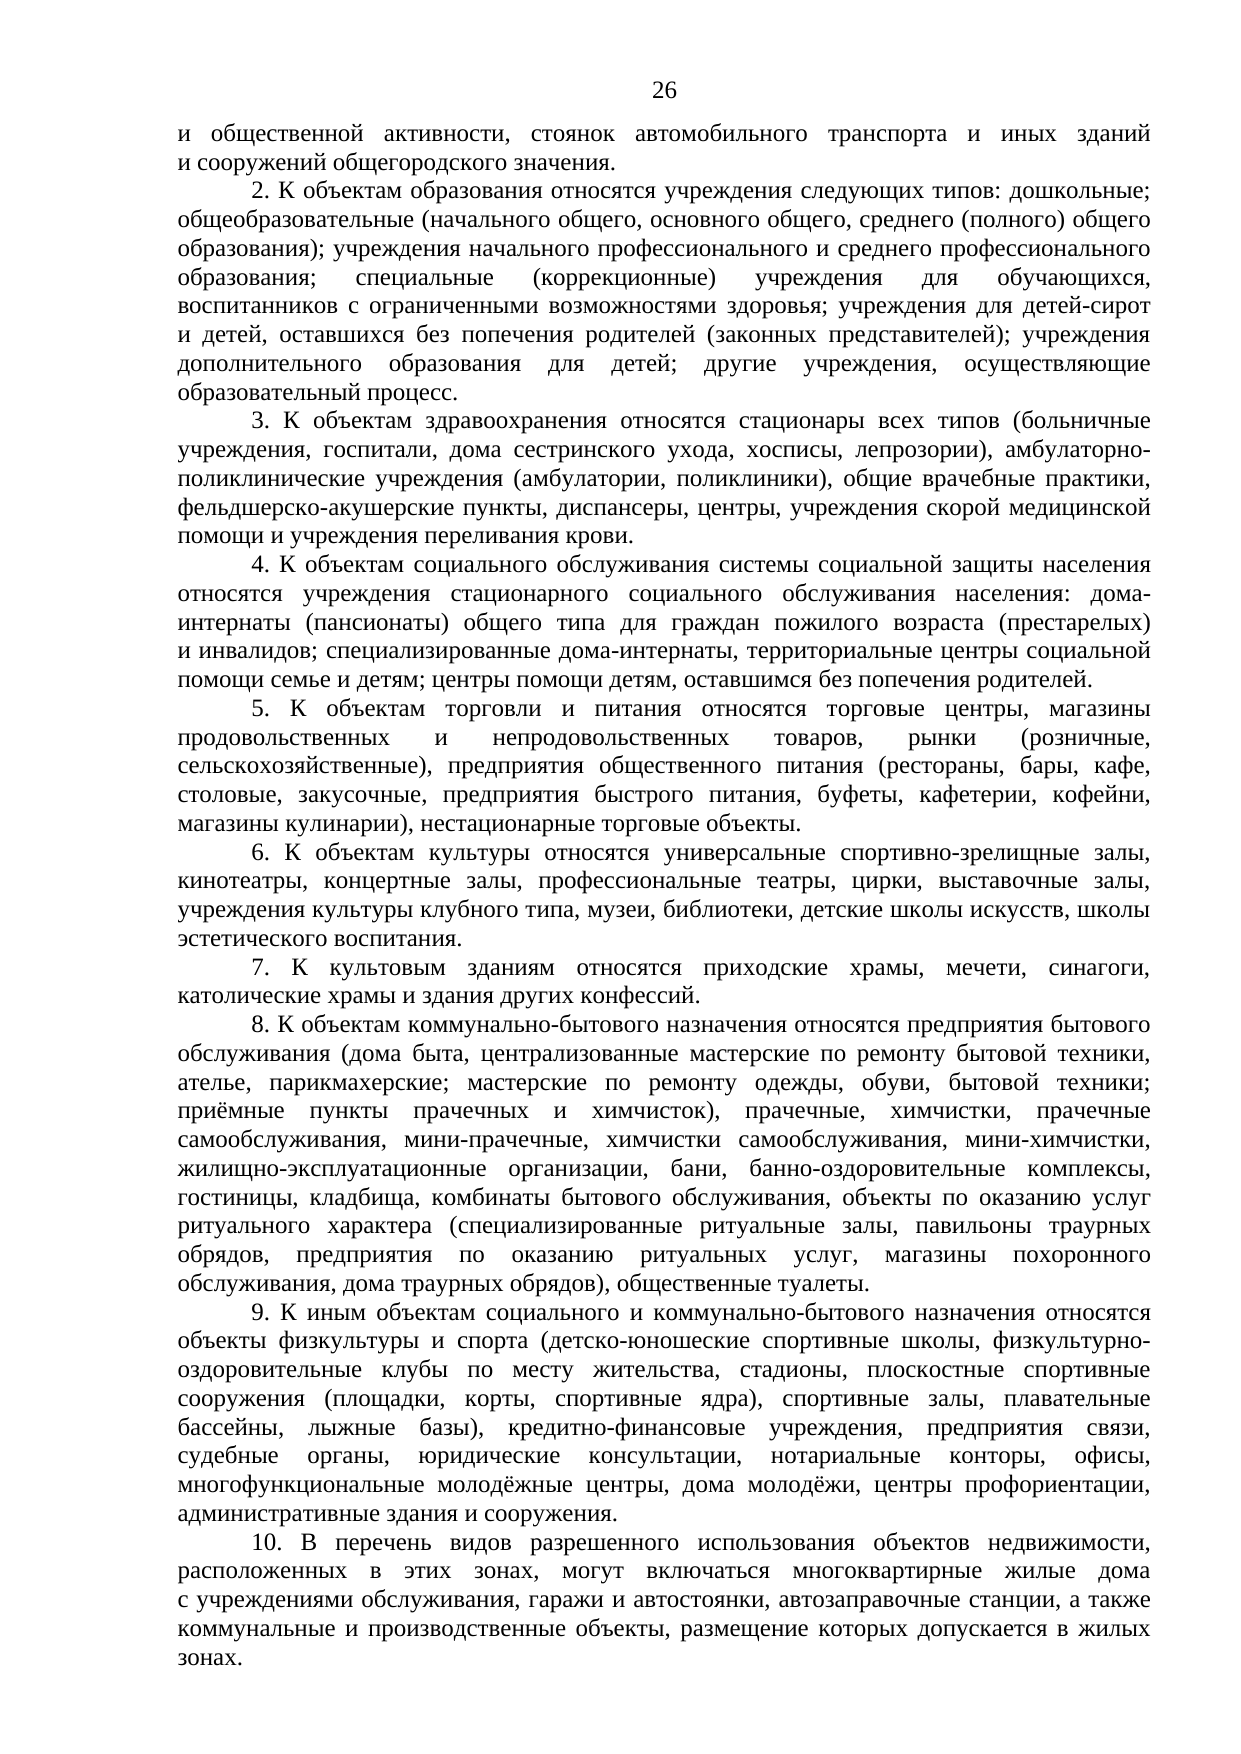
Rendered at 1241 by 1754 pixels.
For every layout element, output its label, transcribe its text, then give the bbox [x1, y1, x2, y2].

text 10. В перечень видов разрешенного использования объектов недвижимости, расположенных в этих зонах, могут включаться многоквартирные жилые дома с учреждениями обслуживания, гаражи и автостоянки, автозаправочные станции, а также коммунальные и производственные объекты, размещение которых допускается в жилых зонах. [177, 1527, 1152, 1671]
text 4. К объектам социального обслуживания системы социальной защиты населения относятся учреждения стационарного социального обслуживания населения: дома-интернаты (пансионаты) общего типа для граждан пожилого возраста (престарелых) и инвалидов; специализированные дома-интернаты, территориальные центры социальной помощи семье и детям; центры помощи детям, оставшимся без попечения родителей. [177, 549, 1152, 693]
text 5. К объектам торговли и питания относятся торговые центры, магазины продовольственных и непродовольственных товаров, рынки (розничные, сельскохозяйственные), предприятия общественного питания (рестораны, бары, кафе, столовые, закусочные, предприятия быстрого питания, буфеты, кафетерии, кофейни, магазины кулинарии), нестационарные торговые объекты. [177, 693, 1152, 837]
text 9. К иным объектам социального и коммунально-бытового назначения относятся объекты физкультуры и спорта (детско-юношеские спортивные школы, физкультурно-оздоровительные клубы по месту жительства, стадионы, плоскостные спортивные сооружения (площадки, корты, спортивные ядра), спортивные залы, плавательные бассейны, лыжные базы), кредитно-финансовые учреждения, предприятия связи, судебные органы, юридические консультации, нотариальные конторы, офисы, многофункциональные молодёжные центры, дома молодёжи, центры профориентации, административные здания и сооружения. [177, 1297, 1152, 1527]
text 8. К объектам коммунально-бытового назначения относятся предприятия бытового обслуживания (дома быта, централизованные мастерские по ремонту бытовой техники, ателье, парикмахерские; мастерские по ремонту одежды, обуви, бытовой техники; приёмные пункты прачечных и химчисток), прачечные, химчистки, прачечные самообслуживания, мини-прачечные, химчистки самообслуживания, мини-химчистки, жилищно-эксплуатационные организации, бани, банно-оздоровительные комплексы, гостиницы, кладбища, комбинаты бытового обслуживания, объекты по оказанию услуг ритуального характера (специализированные ритуальные залы, павильоны траурных обрядов, предприятия по оказанию ритуальных услуг, магазины похоронного обслуживания, дома траурных обрядов), общественные туалеты. [177, 1009, 1152, 1297]
text 6. К объектам культуры относятся универсальные спортивно-зрелищные залы, кинотеатры, концертные залы, профессиональные театры, цирки, выставочные залы, учреждения культуры клубного типа, музеи, библиотеки, детские школы искусств, школы эстетического воспитания. [177, 837, 1152, 952]
text 2. К объектам образования относятся учреждения следующих типов: дошкольные; общеобразовательные (начального общего, основного общего, среднего (полного) общего образования); учреждения начального профессионального и среднего профессионального образования; специальные (коррекционные) учреждения для обучающихся, воспитанников с ограниченными возможностями здоровья; учреждения для детей-сирот и детей, оставшихся без попечения родителей (законных представителей); учреждения дополнительного образования для детей; другие учреждения, осуществляющие образовательный процесс. [177, 176, 1152, 406]
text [177, 118, 1152, 176]
text 3. К объектам здравоохранения относятся стационары всех типов (больничные учреждения, госпитали, дома сестринского ухода, хосписы, лепрозории), амбулаторно-поликлинические учреждения (амбулатории, поликлиники), общие врачебные практики, фельдшерско-акушерские пункты, диспансеры, центры, учреждения скорой медицинской помощи и учреждения переливания крови. [177, 406, 1152, 549]
text 7. К культовым зданиям относятся приходские храмы, мечети, синагоги, католические храмы и здания других конфессий. [177, 952, 1152, 1009]
